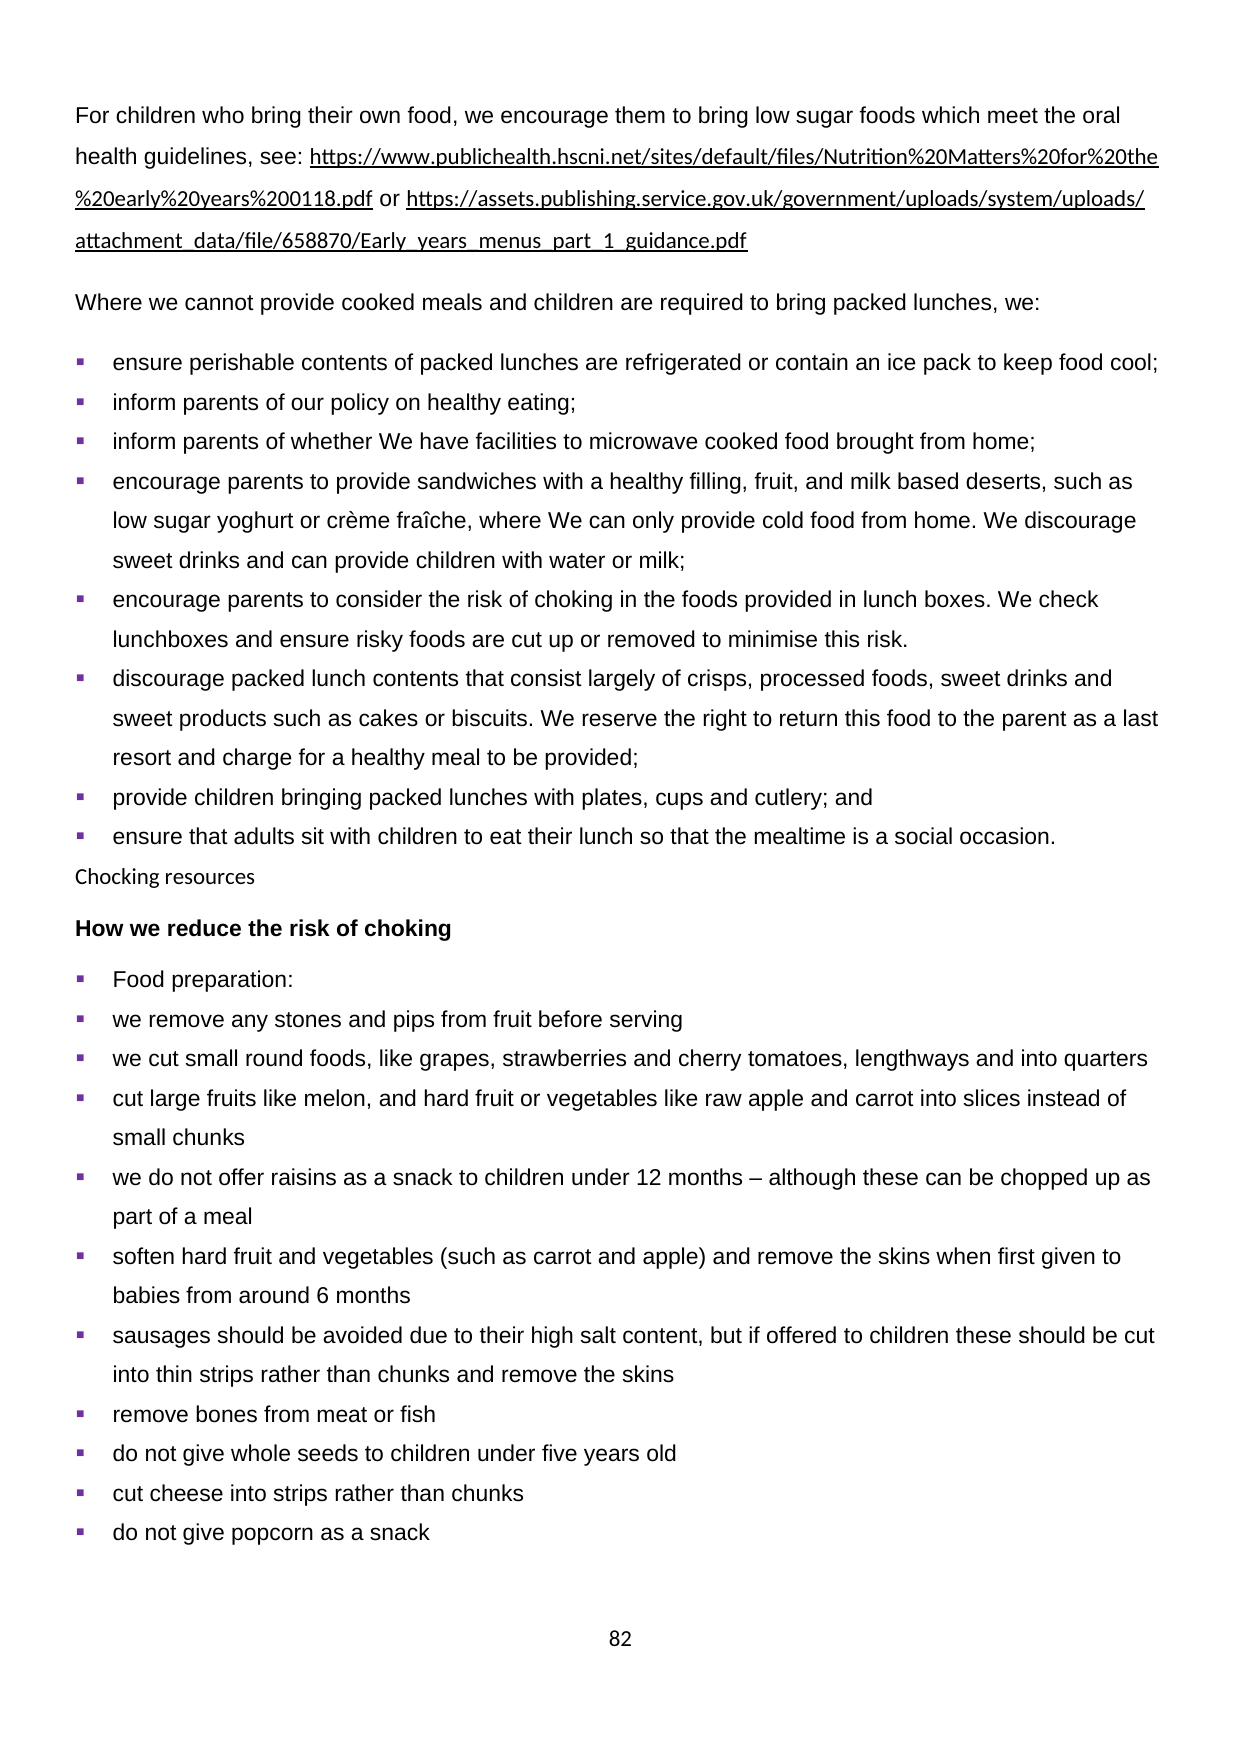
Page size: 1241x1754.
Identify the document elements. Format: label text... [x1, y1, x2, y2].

list ensure that adults sit with children to eat their lunch so that the mealtime is a social occasion. [75, 823, 1165, 849]
text Where we cannot provide cooked meals and children are required to bring packed lunches, we: [75, 289, 1165, 315]
list do not give whole seeds to children under five years old [75, 1440, 1165, 1467]
list discourage packed lunch contents that consist largely of crisps, processed foods, sweet drinks and sweet products such as cakes or biscuits. We reserve the right to return this food to the parent as a last resort and charge for a healthy meal to be provided; [75, 665, 1165, 770]
list we do not offer raisins as a snack to children under 12 months – although these can be chopped up as part of a meal [75, 1164, 1165, 1230]
list we remove any stones and pips from fruit before serving [75, 1006, 1165, 1032]
list cut large fruits like melon, and hard fruit or vegetables like raw apple and carrot into slices instead of small chunks [75, 1085, 1165, 1151]
list inform parents of whether We have facilities to microwave cooked food brought from home; [75, 428, 1165, 454]
list provide children bringing packed lunches with plates, cups and cutlery; and [75, 783, 1165, 810]
list we cut small round foods, like grapes, strawberries and cherry tomatoes, lengthways and into quarters [75, 1045, 1165, 1072]
list soften hard fruit and vegetables (such as carrot and apple) and remove the skins when first given to babies from around 6 months [75, 1243, 1165, 1309]
list Food preparation: [75, 966, 1165, 993]
list inform parents of our policy on healthy eating; [75, 389, 1165, 415]
text For children who bring their own food, we encourage them to bring low sugar foods which meet the oral health guidelines, see: https://www.publichealth.hscni.net/sites/default/files/Nutrition%20Matters%20for%20the%20early%20years%200118.pdf or https://assets.publishing.service.gov.uk/government/uploads/system/uploads/attachment_data/file/658870/Early_years_menus_part_1_guidance.pdf [75, 102, 1165, 254]
list ensure perishable contents of packed lunches are refrigerated or contain an ice pack to keep food cool; [75, 349, 1165, 376]
list encourage parents to consider the risk of choking in the foods provided in lunch boxes. We check lunchboxes and ensure risky foods are cut up or removed to minimise this risk. [75, 586, 1165, 652]
text Chocking resources [75, 862, 1165, 890]
list encourage parents to provide sandwiches with a healthy filling, fruit, and milk based deserts, such as low sugar yoghurt or crème fraîche, where We can only provide cold food from home. We discourage sweet drinks and can provide children with water or milk; [75, 468, 1165, 573]
text How we reduce the risk of choking [75, 915, 1165, 942]
list remove bones from meat or fish [75, 1401, 1165, 1427]
list do not give popcorn as a snack [75, 1519, 1165, 1546]
list sausages should be avoided due to their high salt content, but if offered to children these should be cut into thin strips rather than chunks and remove the skins [75, 1322, 1165, 1388]
list cut cheese into strips rather than chunks [75, 1480, 1165, 1506]
